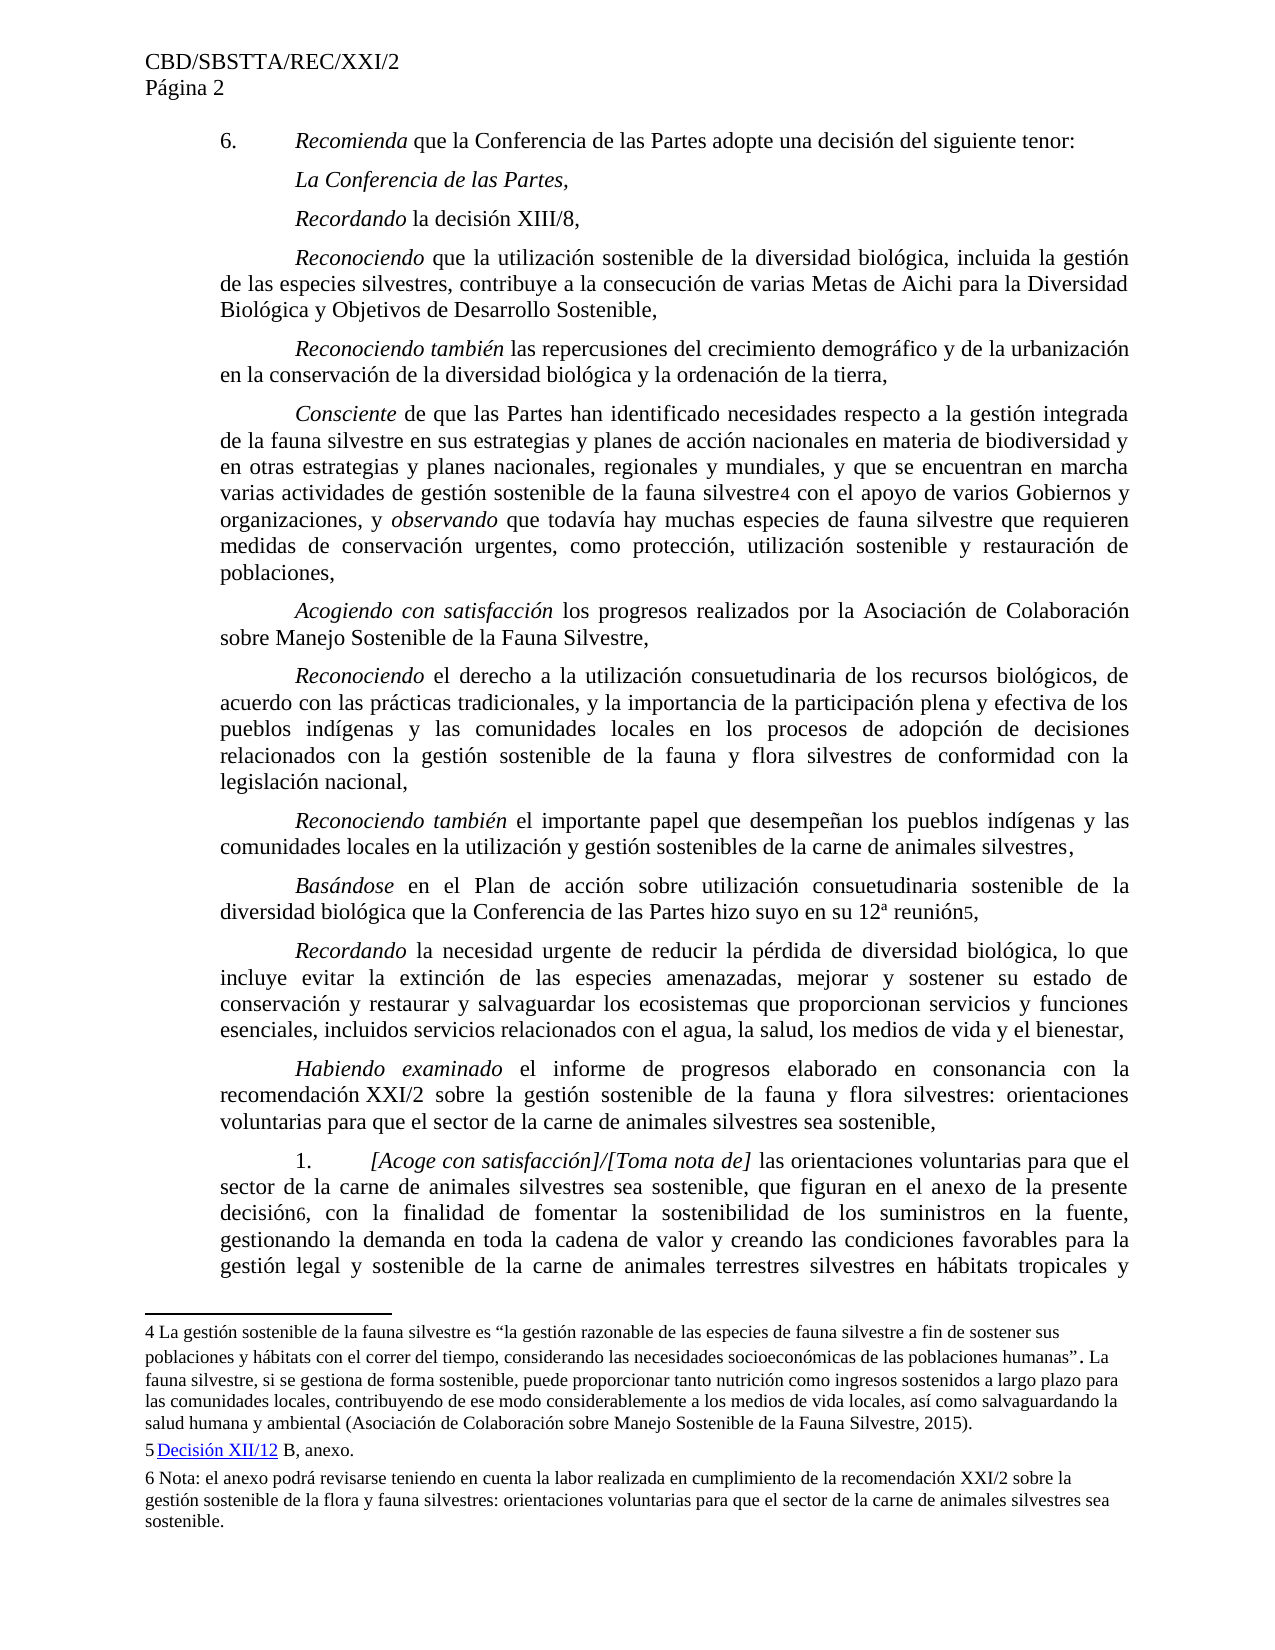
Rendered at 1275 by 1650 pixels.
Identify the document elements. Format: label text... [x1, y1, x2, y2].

text Consciente de que las Partes han identificado necesidades respecto a la gestión integrada de la fauna silvestre en sus estrategias y planes de acción nacionales en materia de biodiversidad y en otras estrategias y planes nacionales, regionales y mundiales, y que se encuentran en marcha varias actividades de gestión sostenible de la fauna silvestre con el apoyo de varios Gobiernos y organizaciones, y observando que todavía hay muchas especies de fauna silvestre que requieren medidas de conservación urgentes, como protección, utilización sostenible y restauración de poblaciones, [220, 400, 1130, 585]
text Acogiendo con satisfacción los progresos realizados por la Asociación de Colaboración sobre Manejo Sostenible de la Fauna Silvestre, [220, 597, 1130, 650]
text Basándose en el Plan de acción sobre utilización consuetudinaria sostenible de la diversidad biológica que la Conferencia de las Partes hizo suyo en su 12ª reunión, [220, 872, 1130, 925]
text La Conferencia de las Partes, [220, 166, 1130, 192]
text Recordando la necesidad urgente de reducir la pérdida de diversidad biológica, lo que incluye evitar la extinción de las especies amenazadas, mejorar y sostener su estado de conservación y restaurar y salvaguardar los ecosistemas que proporcionan servicios y funciones esenciales, incluidos servicios relacionados con el agua, la salud, los medios de vida y el bienestar, [220, 937, 1130, 1043]
text Reconociendo que la utilización sostenible de la diversidad biológica, incluida la gestión de las especies silvestres, contribuye a la consecución de varias Metas de Aichi para la Diversidad Biológica y Objetivos de Desarrollo Sostenible, [220, 244, 1130, 323]
list 6. Recomienda que la Conferencia de las Partes adopte una decisión del siguiente tenor: [145, 127, 1130, 153]
text Habiendo examinado el informe de progresos elaborado en consonancia con la recomendación XXI/2 sobre la gestión sostenible de la fauna y flora silvestres: orientaciones voluntarias para que el sector de la carne de animales silvestres sea sostenible, [220, 1055, 1130, 1134]
text Reconociendo el derecho a la utilización consuetudinaria de los recursos biológicos, de acuerdo con las prácticas tradicionales, y la importancia de la participación plena y efectiva de los pueblos indígenas y las comunidades locales en los procesos de adopción de decisiones relacionados con la gestión sostenible de la fauna y flora silvestres de conformidad con la legislación nacional, [220, 663, 1130, 794]
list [220, 1147, 1130, 1278]
text Recordando la decisión XIII/8, [220, 205, 1130, 231]
text Reconociendo también las repercusiones del crecimiento demográfico y de la urbanización en la conservación de la diversidad biológica y la ordenación de la tierra, [220, 335, 1130, 388]
text Reconociendo también el importante papel que desempeñan los pueblos indígenas y las comunidades locales en la utilización y gestión sostenibles de la carne de animales silvestres, [220, 807, 1130, 859]
